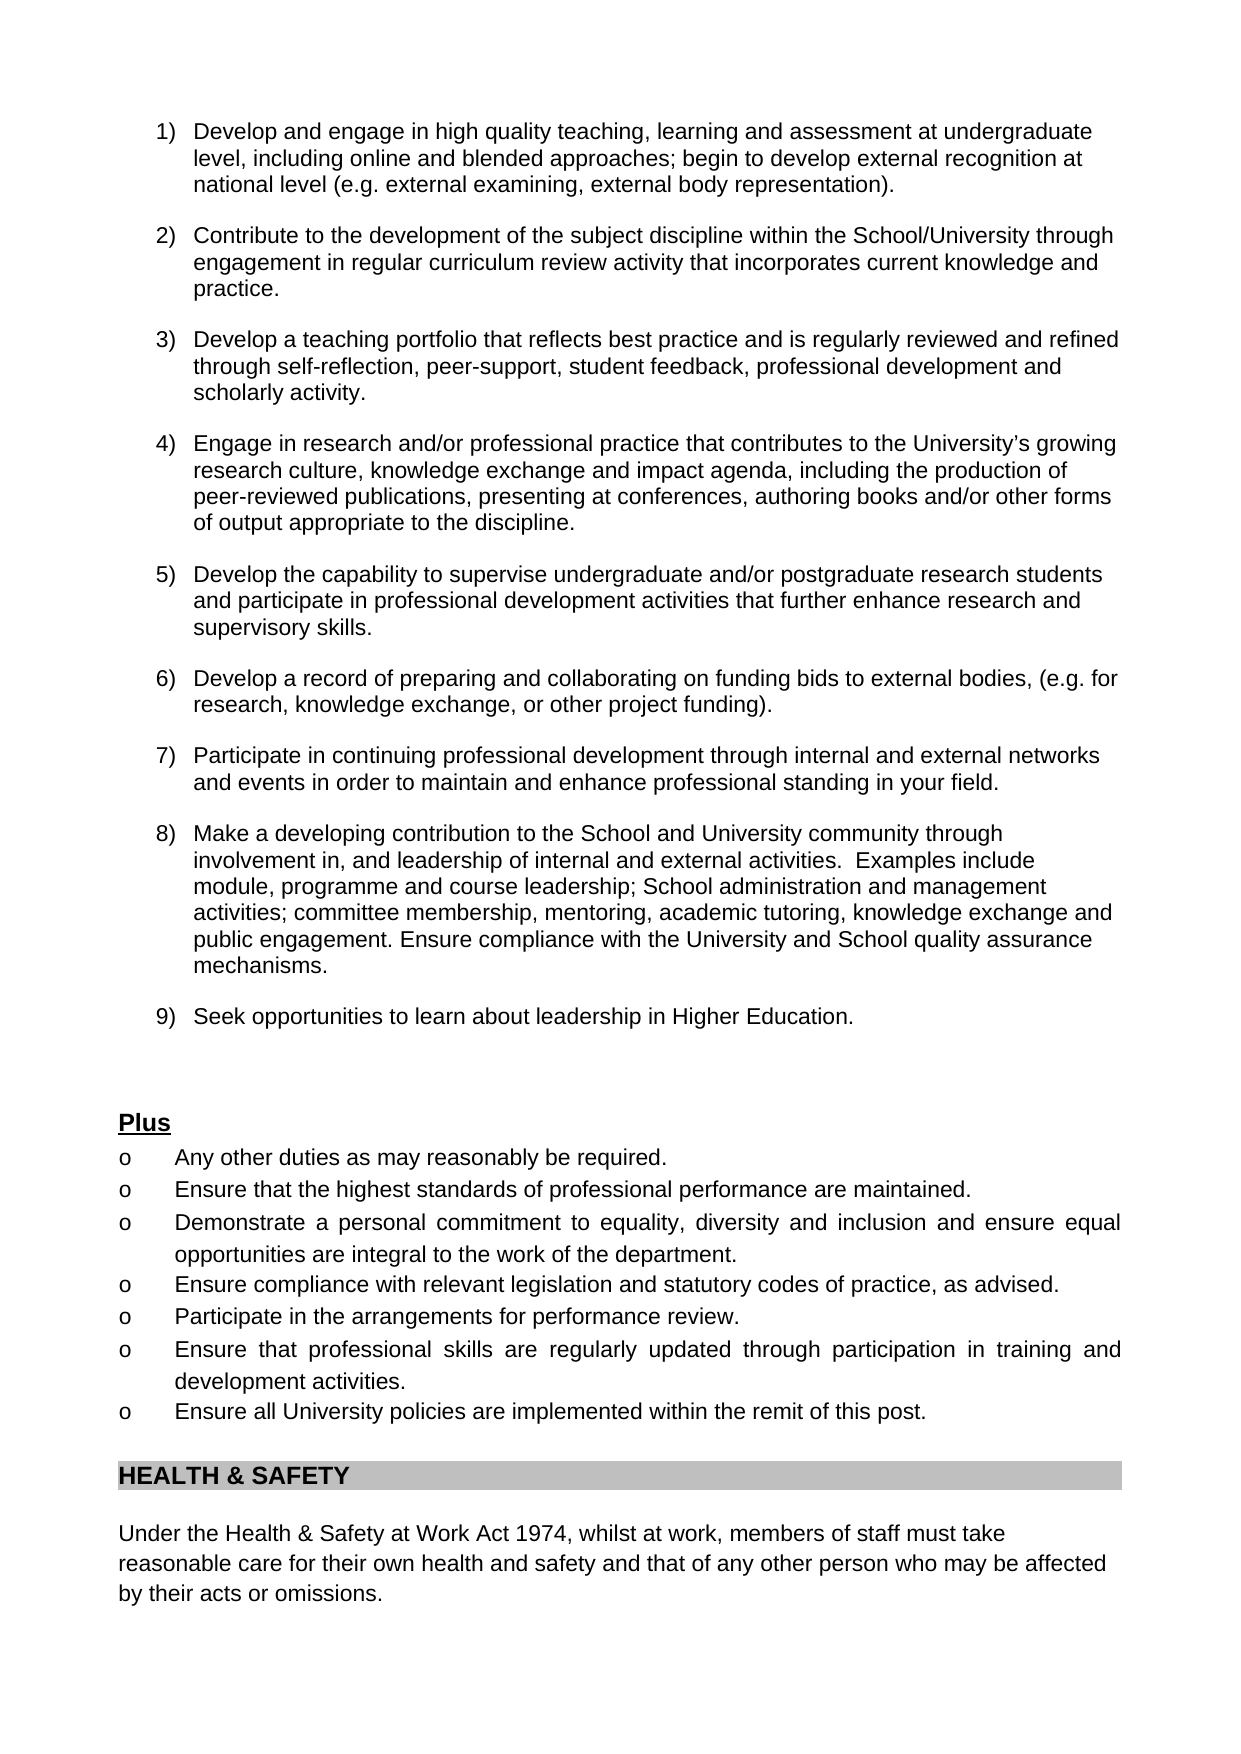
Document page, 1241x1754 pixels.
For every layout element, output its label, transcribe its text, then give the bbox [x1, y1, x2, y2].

subtitle Engage in research and/or professional practice that contributes to the University’s growing research culture, knowledge exchange and impact agenda, including the production of peer-reviewed publications, presenting at conferences, authoring books and/or other forms of output appropriate to the discipline. [156, 430, 1122, 536]
subtitle Develop and engage in high quality teaching, learning and assessment at undergraduate level, including online and blended approaches; begin to develop external recognition at national level (e.g. external examining, external body representation). [156, 118, 1122, 197]
subtitle Make a developing contribution to the School and University community through involvement in, and leadership of internal and external activities. Examples include module, programme and course leadership; School administration and management activities; committee membership, mentoring, academic tutoring, knowledge exchange and public engagement. Ensure compliance with the University and School quality assurance mechanisms. [156, 820, 1122, 978]
subtitle Develop a teaching portfolio that reflects best practice and is regularly reviewed and refined through self-reflection, peer-support, student feedback, professional development and scholarly activity. [156, 326, 1122, 405]
list Ensure that professional skills are regularly updated through participation in training and development activities. [118, 1336, 1122, 1394]
subtitle Develop the capability to supervise undergraduate and/or postgraduate research students and participate in professional development activities that further enhance research and supervisory skills. [156, 561, 1122, 640]
list Participate in the arrangements for performance review. [118, 1303, 1122, 1332]
subtitle Develop a record of preparing and collaborating on funding bids to external bodies, (e.g. for research, knowledge exchange, or other project funding). [156, 665, 1122, 717]
subtitle Participate in continuing professional development through internal and external networks and events in order to maintain and enhance professional standing in your field. [156, 742, 1122, 795]
list Ensure that the highest standards of professional performance are maintained. [118, 1176, 1122, 1204]
text Under the Health & Safety at Work Act 1974, whilst at work, members of staff must take reasonable care for their own health and safety and that of any other person who may be affected by their acts or omissions. [118, 1520, 1122, 1607]
subtitle Contribute to the development of the subject discipline within the School/University through engagement in regular curriculum review activity that incorporates current knowledge and practice. [156, 222, 1122, 301]
list Ensure compliance with relevant legislation and statutory codes of practice, as advised. [118, 1271, 1122, 1299]
subtitle HEALTH & SAFETY [118, 1461, 1122, 1490]
subtitle Plus [118, 1108, 1122, 1137]
list Demonstrate a personal commitment to equality, diversity and inclusion and ensure equal opportunities are integral to the work of the department. [118, 1208, 1122, 1267]
list Any other duties as may reasonably be required. [118, 1143, 1122, 1172]
list Ensure all University policies are implemented within the remit of this post. [118, 1398, 1122, 1427]
subtitle Seek opportunities to learn about leadership in Higher Education. [156, 1003, 1122, 1030]
